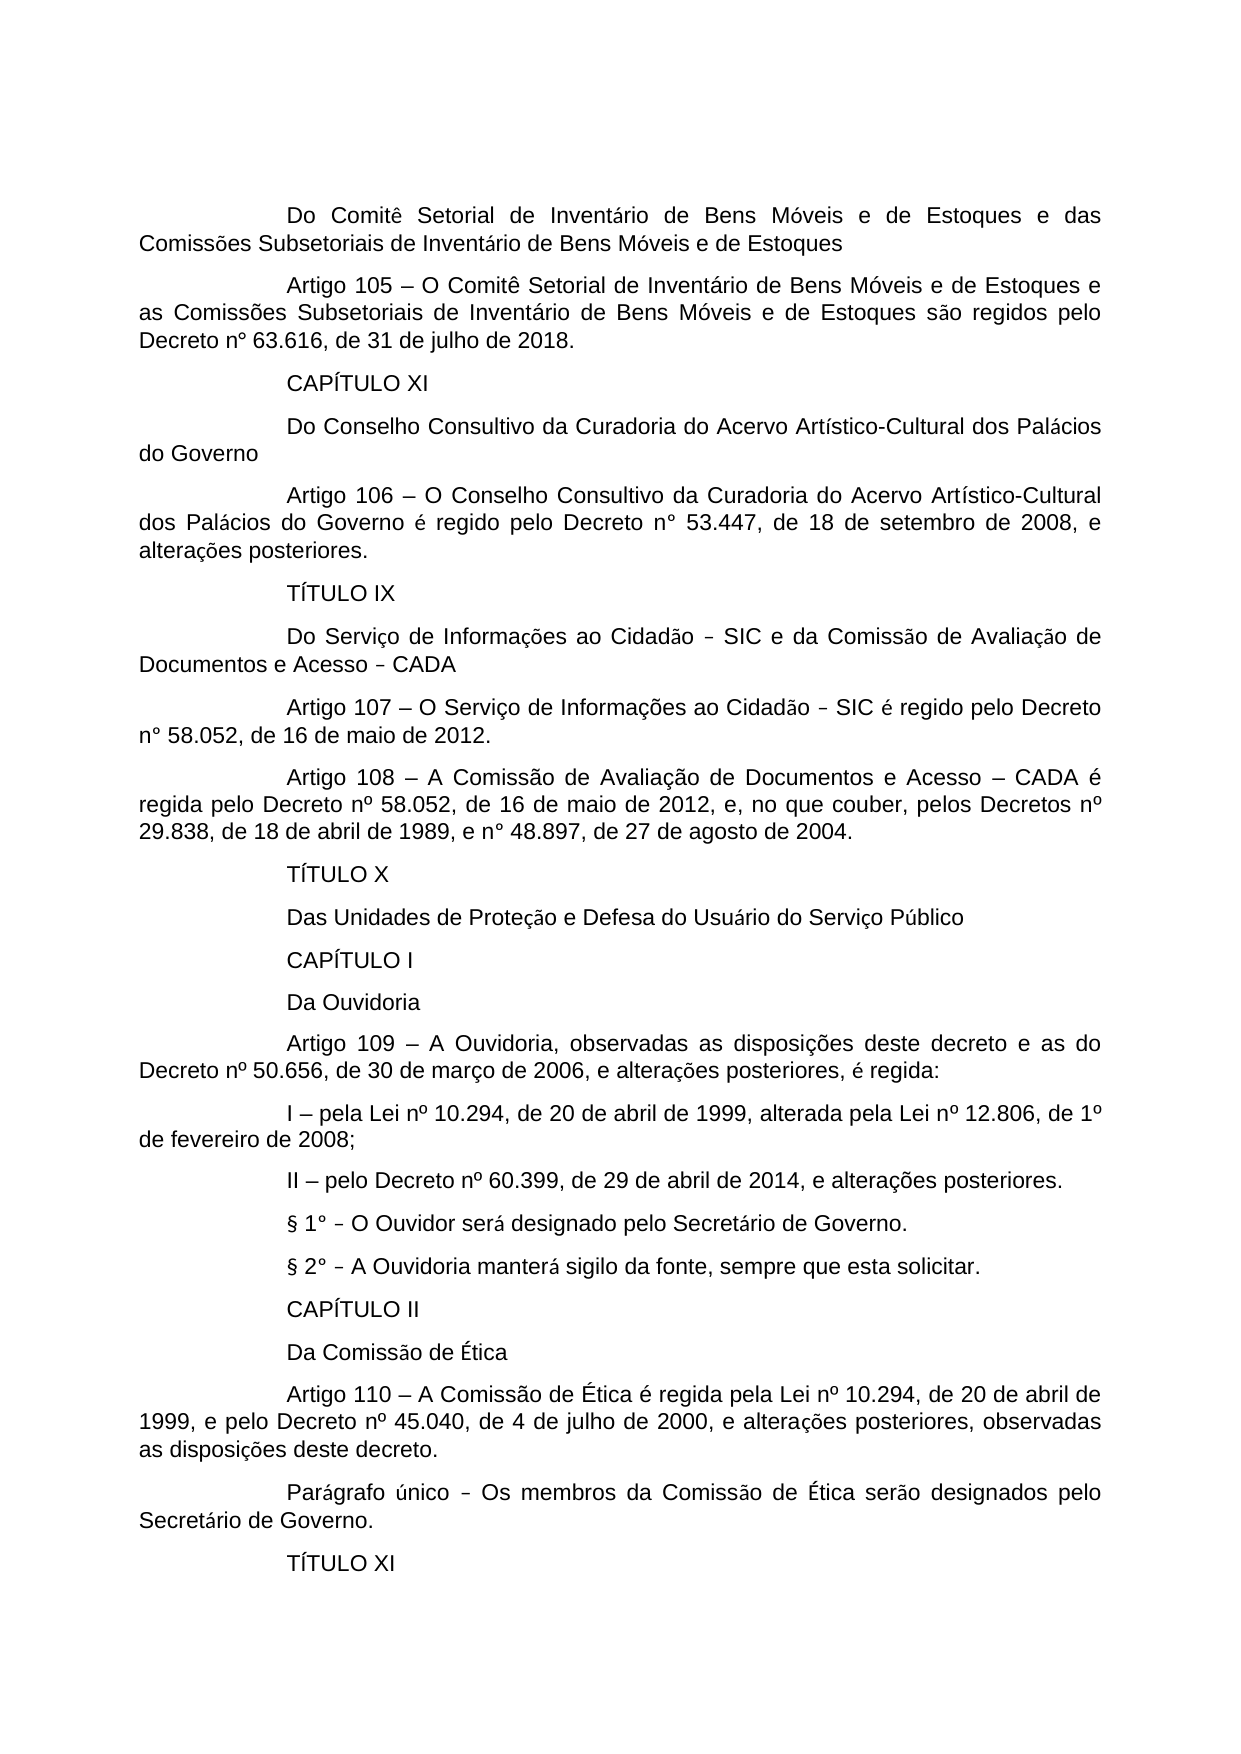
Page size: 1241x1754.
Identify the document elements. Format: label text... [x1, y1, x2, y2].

text Do Serviço de Informações ao Cidadão – SIC e da Comissão de Avaliação de Documentos e Acesso – CADA [139, 622, 1101, 678]
text Da Comissão de Ética [139, 1338, 1101, 1366]
text Artigo 109 – A Ouvidoria, observadas as disposições deste decreto e as do Decreto nº 50.656, de 30 de março de 2006, e alterações posteriores, é regida: [139, 1030, 1101, 1085]
text § 2º – A Ouvidoria manterá sigilo da fonte, sempre que esta solicitar. [139, 1252, 1101, 1280]
text Parágrafo único – Os membros da Comissão de Ética serão designados pelo Secretário de Governo. [139, 1478, 1101, 1534]
text Da Ouvidoria [139, 989, 1101, 1015]
text Artigo 110 – A Comissão de Ética é regida pela Lei nº 10.294, de 20 de abril de 1999, e pelo Decreto nº 45.040, de 4 de julho de 2000, e alterações posteriores, observadas as disposições deste decreto. [139, 1381, 1101, 1463]
text Artigo 105 – O Comitê Setorial de Inventário de Bens Móveis e de Estoques e as Comissões Subsetoriais de Inventário de Bens Móveis e de Estoques são regidos pelo Decreto n° 63.616, de 31 de julho de 2018. [139, 272, 1101, 354]
text CAPÍTULO I [139, 946, 1101, 974]
text Do Comitê Setorial de Inventário de Bens Móveis e de Estoques e das Comissões Subsetoriais de Inventário de Bens Móveis e de Estoques [139, 201, 1101, 257]
text Artigo 108 – A Comissão de Avaliação de Documentos e Acesso – CADA é regida pelo Decreto nº 58.052, de 16 de maio de 2012, e, no que couber, pelos Decretos nº 29.838, de 18 de abril de 1989, e nº 48.897, de 27 de agosto de 2004. [139, 764, 1101, 845]
text Artigo 106 – O Conselho Consultivo da Curadoria do Acervo Artístico-Cultural dos Palácios do Governo é regido pelo Decreto nº 53.447, de 18 de setembro de 2008, e alterações posteriores. [139, 482, 1101, 564]
text Do Conselho Consultivo da Curadoria do Acervo Artístico-Cultural dos Palácios do Governo [139, 412, 1101, 467]
text TÍTULO X [139, 860, 1101, 888]
text TÍTULO IX [139, 579, 1101, 607]
text I – pela Lei nº 10.294, de 20 de abril de 1999, alterada pela Lei nº 12.806, de 1º de fevereiro de 2008; [139, 1100, 1101, 1152]
text CAPÍTULO XI [139, 369, 1101, 397]
text Artigo 107 – O Serviço de Informações ao Cidadão – SIC é regido pelo Decreto nº 58.052, de 16 de maio de 2012. [139, 693, 1101, 749]
text CAPÍTULO II [139, 1295, 1101, 1323]
text TÍTULO XI [139, 1549, 1101, 1577]
text II – pelo Decreto nº 60.399, de 29 de abril de 2014, e alterações posteriores. [139, 1167, 1101, 1194]
text § 1º – O Ouvidor será designado pelo Secretário de Governo. [139, 1209, 1101, 1237]
text Das Unidades de Proteção e Defesa do Usuário do Serviço Público [139, 903, 1101, 931]
